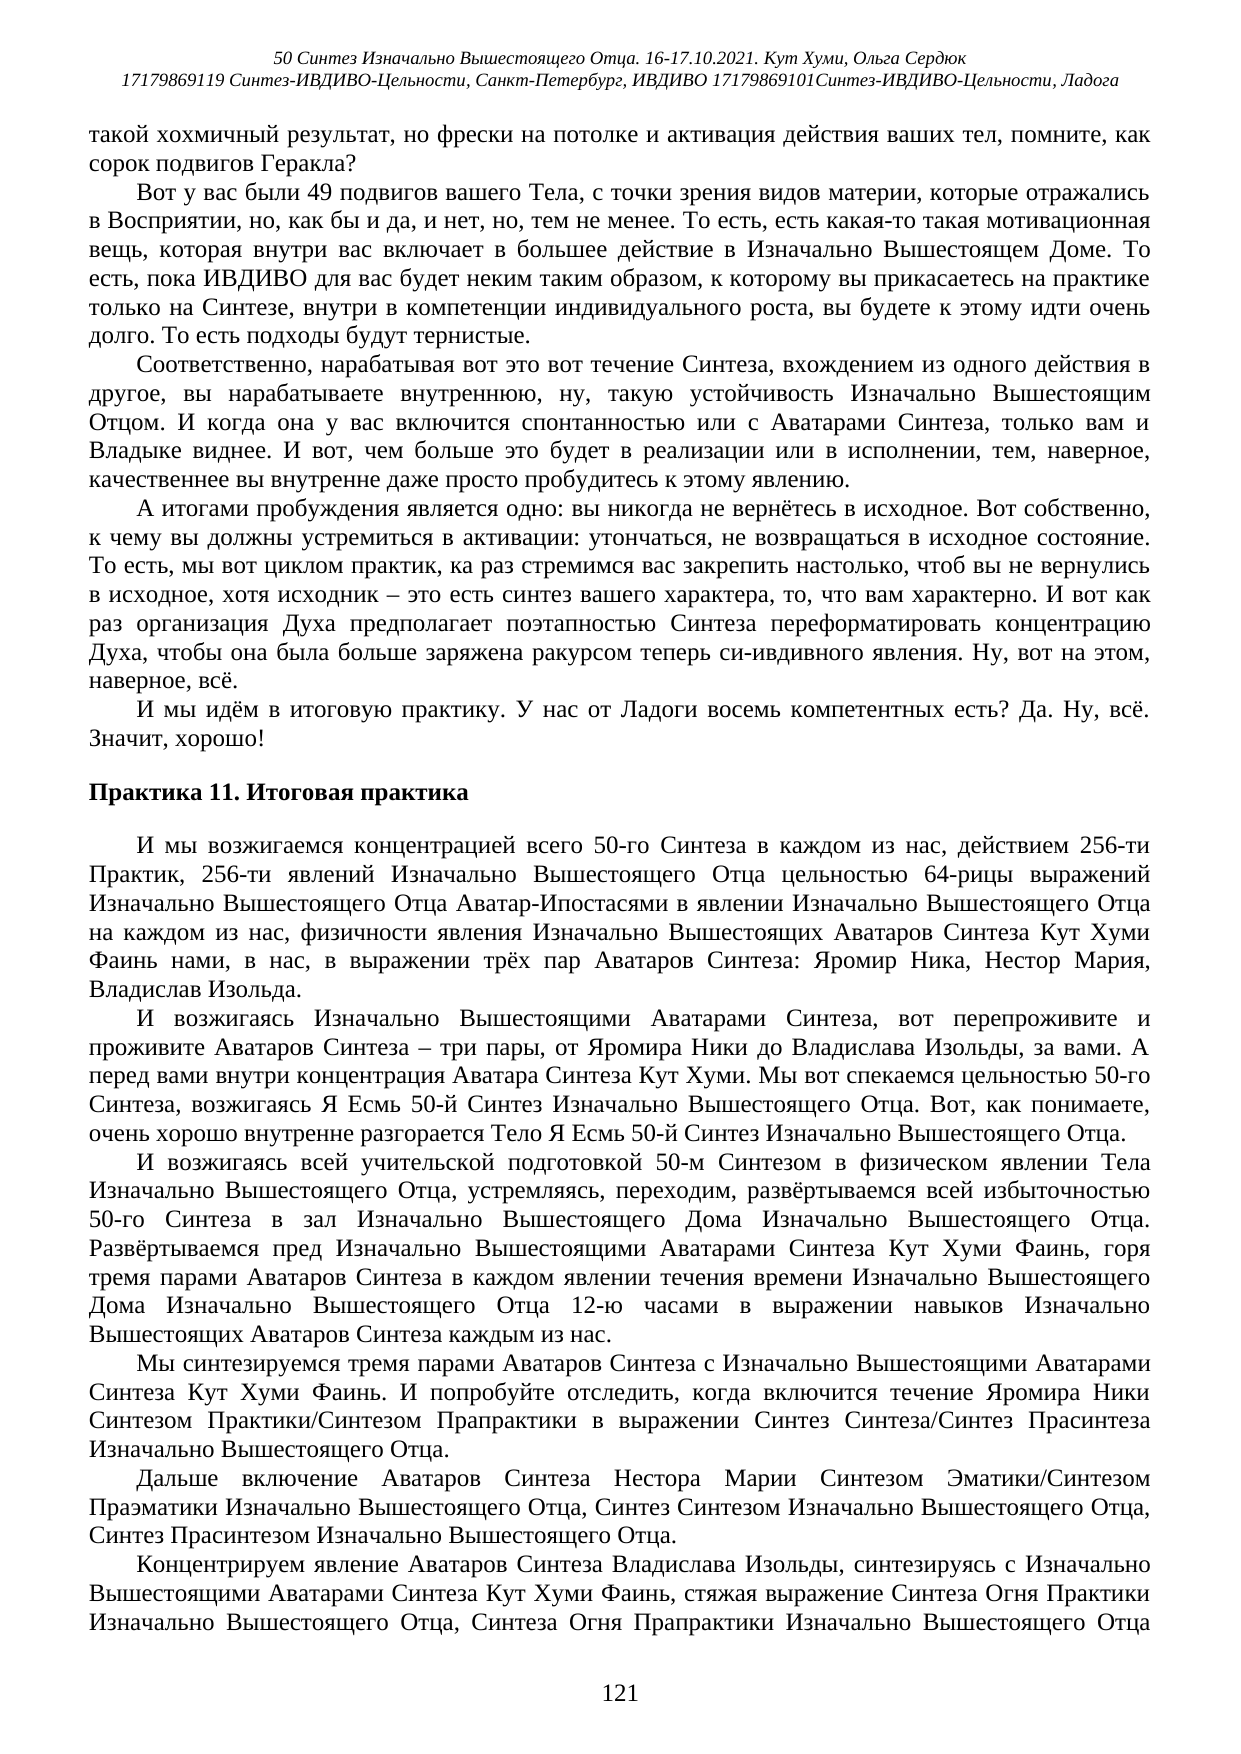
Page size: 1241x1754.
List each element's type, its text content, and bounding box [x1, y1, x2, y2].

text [89, 1549, 1152, 1635]
text И возжигаясь всей учительской подготовкой 50-м Синтезом в физическом явлении Тела Изначально Вышестоящего Отца, устремляясь, переходим, развёртываемся всей избыточностью 50-го Синтеза в зал Изначально Вышестоящего Дома Изначально Вышестоящего Отца. Развёртываемся пред Изначально Вышестоящими Аватарами Синтеза Кут Хуми Фаинь, горя тремя парами Аватаров Синтеза в каждом явлении течения времени Изначально Вышестоящего Дома Изначально Вышестоящего Отца 12-ю часами в выражении навыков Изначально Вышестоящих Аватаров Синтеза каждым из нас. [89, 1147, 1152, 1348]
text Дальше включение Аватаров Синтеза Нестора Марии Синтезом Эматики/Синтезом Праэматики Изначально Вышестоящего Отца, Синтез Синтезом Изначально Вышестоящего Отца, Синтез Прасинтезом Изначально Вышестоящего Отца. [89, 1463, 1152, 1549]
text Соответственно, нарабатывая вот это вот течение Синтеза, вхождением из одного действия в другое, вы нарабатываете внутреннюю, ну, такую устойчивость Изначально Вышестоящим Отцом. И когда она у вас включится спонтанностью или с Аватарами Синтеза, только вам и Владыке виднее. И вот, чем больше это будет в реализации или в исполнении, тем, наверное, качественнее вы внутренне даже просто пробудитесь к этому явлению. [89, 349, 1152, 493]
text И мы возжигаемся концентрацией всего 50-го Синтеза в каждом из нас, действием 256-ти Практик, 256-ти явлений Изначально Вышестоящего Отца цельностью 64-рицы выражений Изначально Вышестоящего Отца Аватар-Ипостасями в явлении Изначально Вышестоящего Отца на каждом из нас, физичности явления Изначально Вышестоящих Аватаров Синтеза Кут Хуми Фаинь нами, в нас, в выражении трёх пар Аватаров Синтеза: Яромир Ника, Нестор Мария, Владислав Изольда. [89, 830, 1152, 1003]
text Мы синтезируемся тремя парами Аватаров Синтеза с Изначально Вышестоящими Аватарами Синтеза Кут Хуми Фаинь. И попробуйте отследить, когда включится течение Яромира Ники Синтезом Практики/Синтезом Прапрактики в выражении Синтез Синтеза/Синтез Прасинтеза Изначально Вышестоящего Отца. [89, 1348, 1152, 1463]
text Практика 11. Итоговая практика [89, 777, 1152, 805]
text А итогами пробуждения является одно: вы никогда не вернётесь в исходное. Вот собственно, к чему вы должны устремиться в активации: утончаться, не возвращаться в исходное состояние. То есть, мы вот циклом практик, ка раз стремимся вас закрепить настолько, чтоб вы не вернулись в исходное, хотя исходник – это есть синтез вашего характера, то, что вам характерно. И вот как раз организация Духа предполагает поэтапностью Синтеза переформатировать концентрацию Духа, чтобы она была больше заряжена ракурсом теперь си-ивдивного явления. Ну, вот на этом, наверное, всё. [89, 493, 1152, 694]
text И возжигаясь Изначально Вышестоящими Аватарами Синтеза, вот перепроживите и проживите Аватаров Синтеза – три пары, от Яромира Ники до Владислава Изольды, за вами. А перед вами внутри концентрация Аватара Синтеза Кут Хуми. Мы вот спекаемся цельностью 50-го Синтеза, возжигаясь Я Есмь 50-й Синтез Изначально Вышестоящего Отца. Вот, как понимаете, очень хорошо внутренне разгорается Тело Я Есмь 50-й Синтез Изначально Вышестоящего Отца. [89, 1003, 1152, 1147]
text И мы идём в итоговую практику. У нас от Ладоги восемь компетентных есть? Да. Ну, всё. Значит, хорошо! [89, 694, 1152, 752]
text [89, 119, 1152, 177]
text Вот у вас были 49 подвигов вашего Тела, с точки зрения видов материи, которые отражались в Восприятии, но, как бы и да, и нет, но, тем не менее. То есть, есть какая-то такая мотивационная вещь, которая внутри вас включает в большее действие в Изначально Вышестоящем Доме. То есть, пока ИВДИВО для вас будет неким таким образом, к которому вы прикасаетесь на практике только на Синтезе, внутри в компетенции индивидуального роста, вы будете к этому идти очень долго. То есть подходы будут тернистые. [89, 177, 1152, 349]
